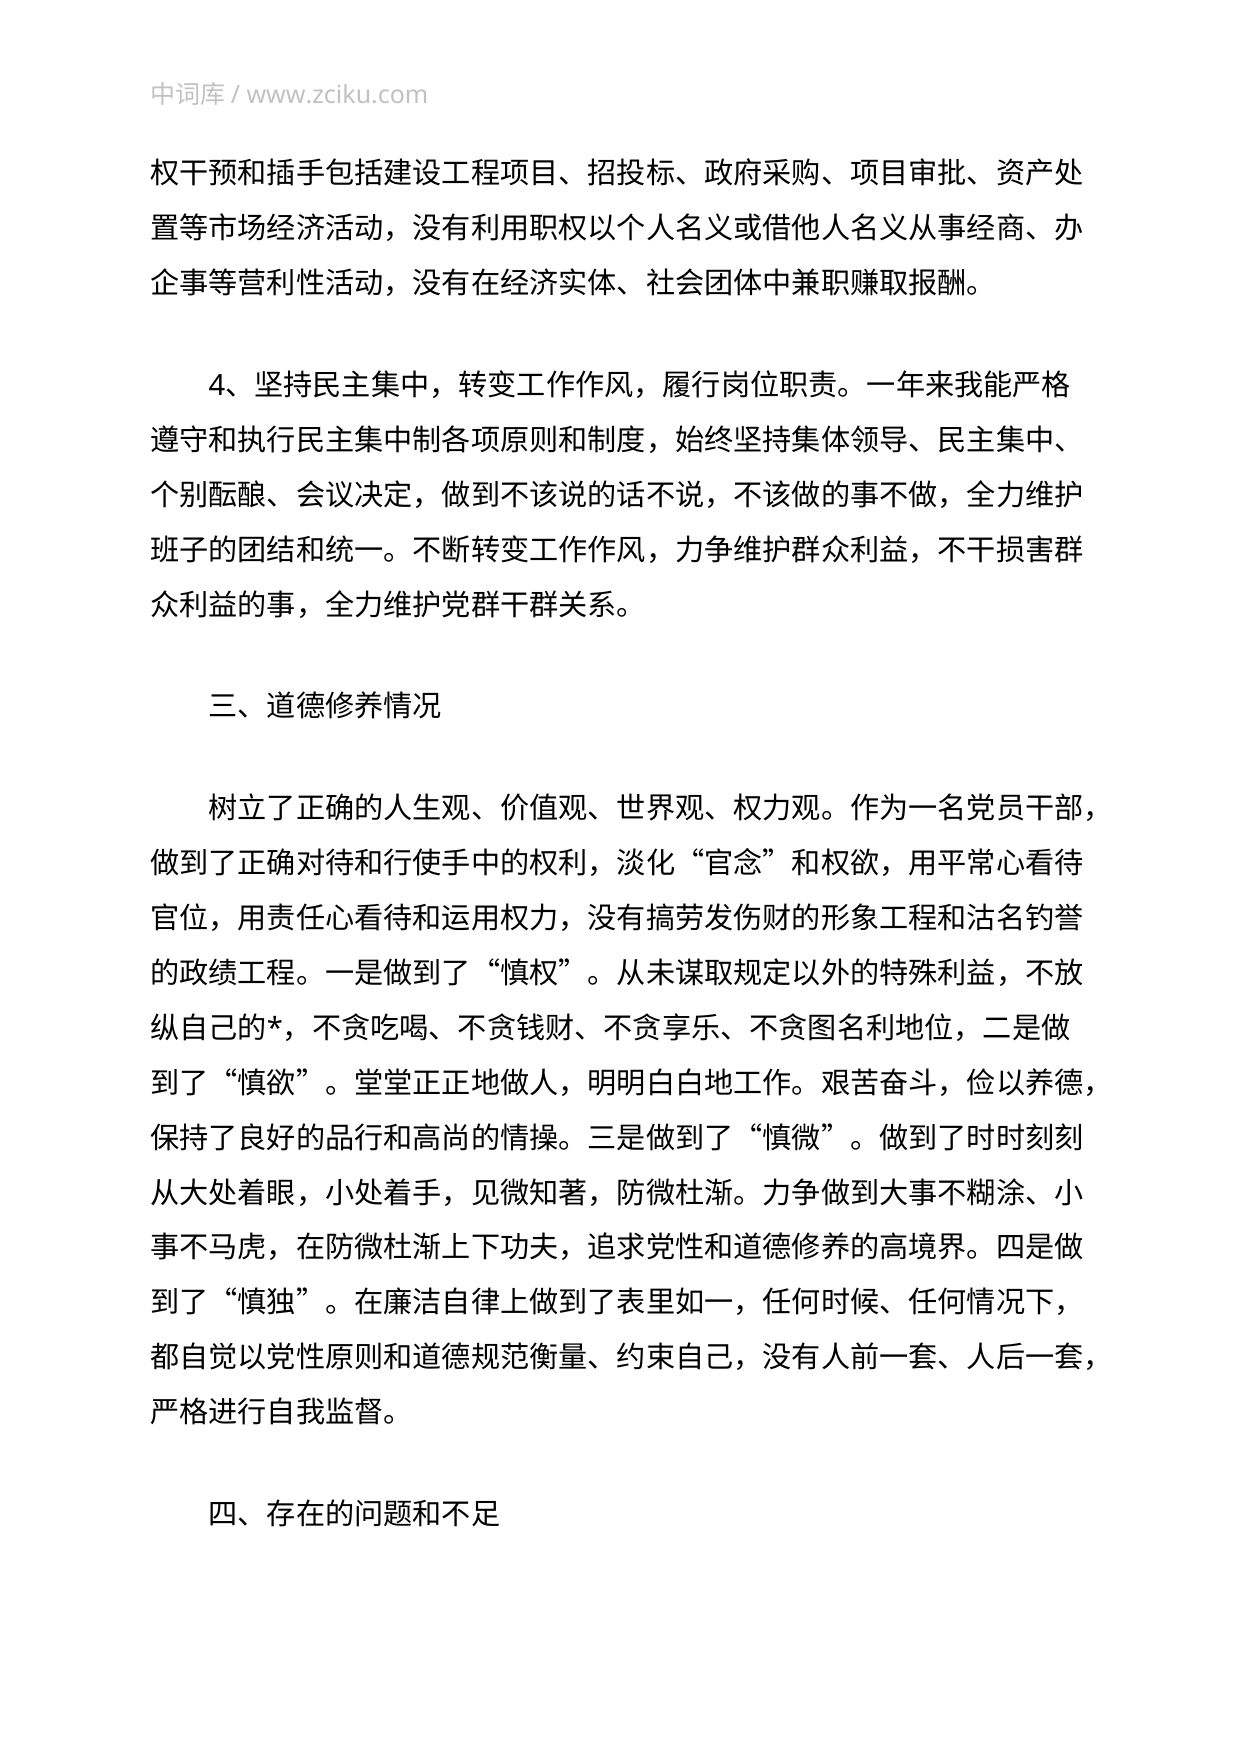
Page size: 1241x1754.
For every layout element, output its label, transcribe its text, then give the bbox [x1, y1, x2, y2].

text 四、存在的问题和不足 [150, 1491, 1090, 1533]
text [150, 150, 1090, 302]
text 4、坚持民主集中，转变工作作风，履行岗位职责。一年来我能严格遵守和执行民主集中制各项原则和制度，始终坚持集体领导、民主集中、个别酝酿、会议决定，做到不该说的话不说，不该做的事不做，全力维护班子的团结和统一。不断转变工作作风，力争维护群众利益，不干损害群众利益的事，全力维护党群干群关系。 [150, 362, 1090, 623]
text 树立了正确的人生观、价值观、世界观、权力观。作为一名党员干部，做到了正确对待和行使手中的权利，淡化“官念”和权欲，用平常心看待官位，用责任心看待和运用权力，没有搞劳发伤财的形象工程和沽名钓誉的政绩工程。一是做到了“慎权”。从未谋取规定以外的特殊利益，不放纵自己的*，不贪吃喝、不贪钱财、不贪享乐、不贪图名利地位，二是做到了“慎欲”。堂堂正正地做人，明明白白地工作。艰苦奋斗，俭以养德，保持了良好的品行和高尚的情操。三是做到了“慎微”。做到了时时刻刻从大处着眼，小处着手，见微知著，防微杜渐。力争做到大事不糊涂、小事不马虎，在防微杜渐上下功夫，追求党性和道德修养的高境界。四是做到了“慎独”。在廉洁自律上做到了表里如一，任何时候、任何情况下，都自觉以党性原则和道德规范衡量、约束自己，没有人前一套、人后一套，严格进行自我监督。 [150, 785, 1090, 1431]
text 三、道德修养情况 [150, 683, 1090, 725]
